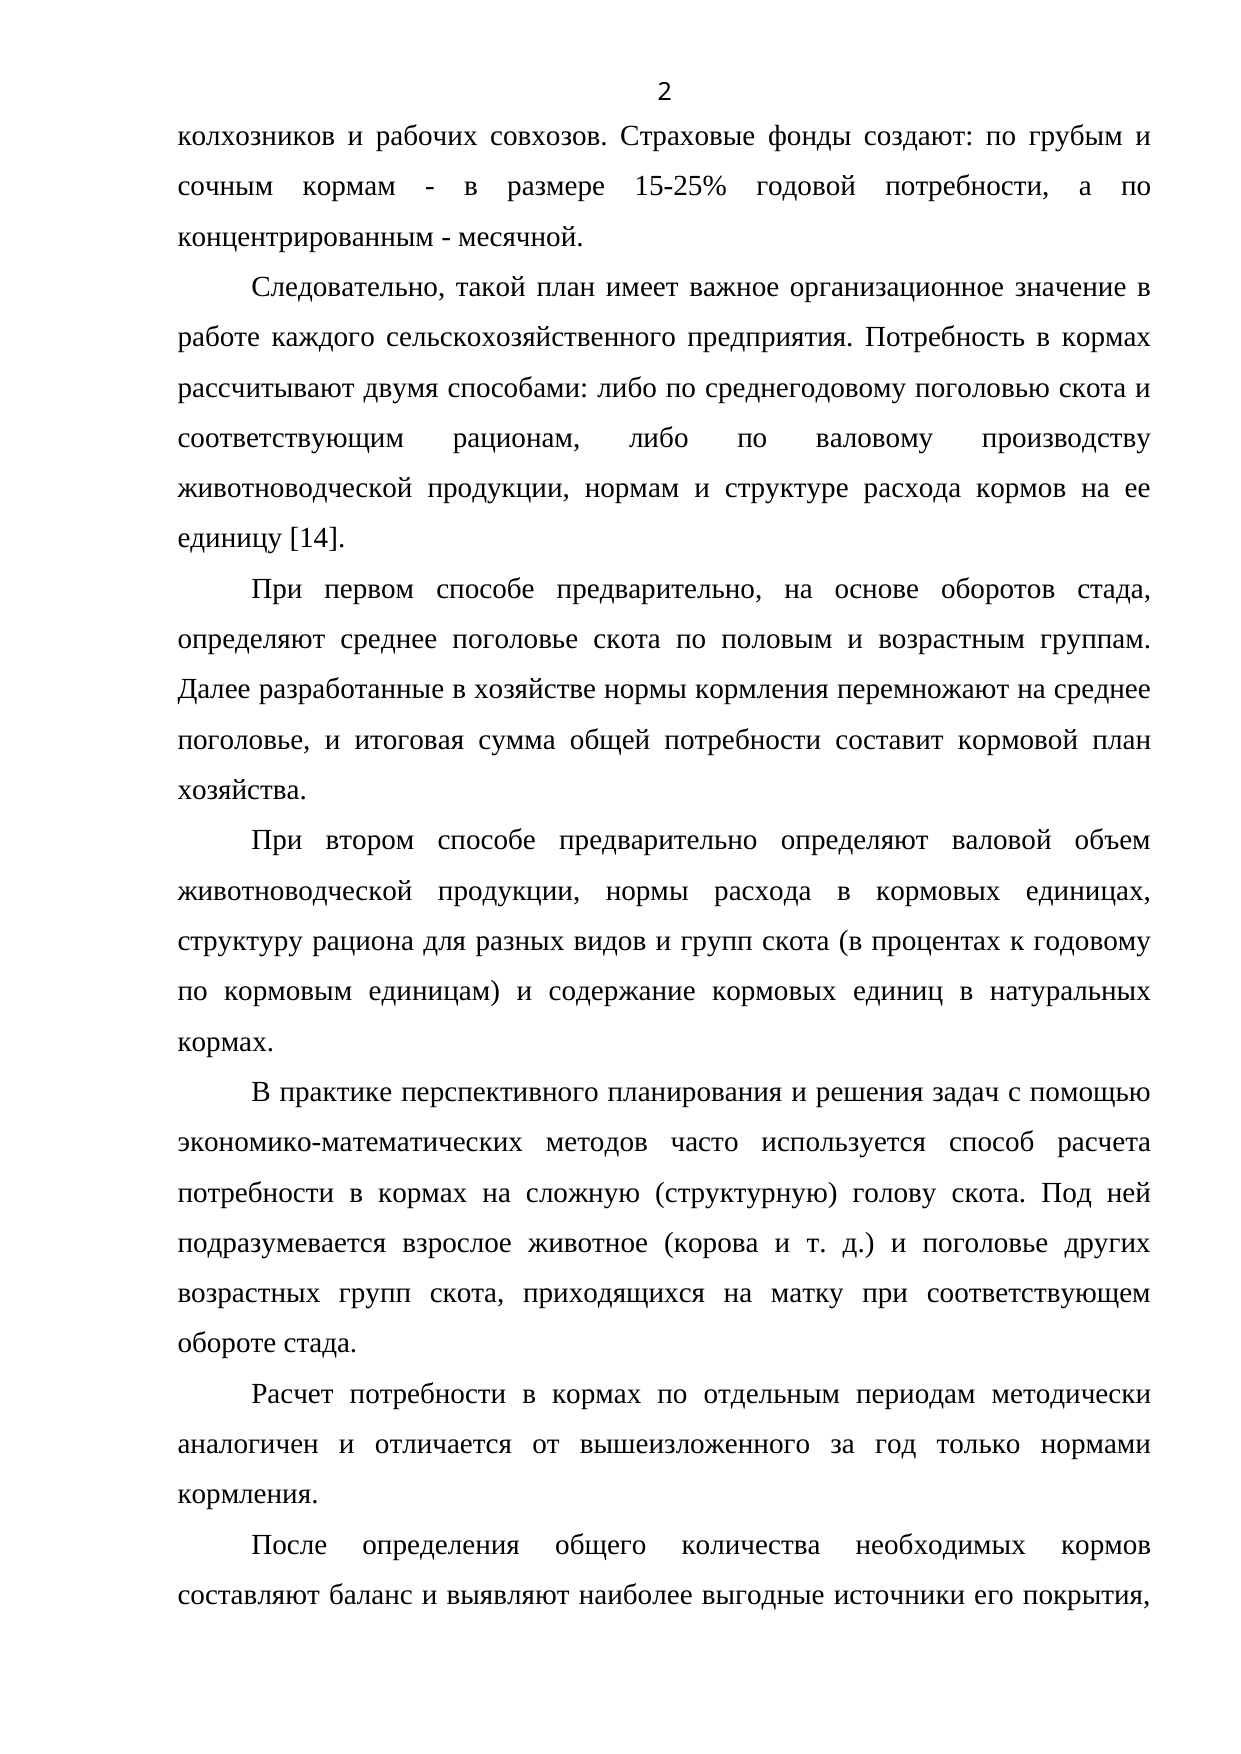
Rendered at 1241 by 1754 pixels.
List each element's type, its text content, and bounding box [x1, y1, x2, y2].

text Расчет потребности в кормах по отдельным периодам методически аналогичен и отличается от вышеизложенного за год только нормами кормления. [177, 1376, 1152, 1510]
text Следовательно, такой план имеет важное организационное значение в работе каждого сельскохозяйственного предприятия. Потребность в кормах рассчитывают двумя способами: либо по среднегодовому поголовью скота и соответствующим рационам, либо по валовому производству животноводческой продукции, нормам и структуре расхода кормов на ее единицу [14]. [177, 269, 1152, 554]
text При первом способе предварительно, на основе оборотов стада, определяют среднее поголовье скота по половым и возрастным группам. Далее разработанные в хозяйстве нормы кормления перемножают на среднее поголовье, и итоговая сумма общей потребности составит кормовой план хозяйства. [177, 571, 1152, 806]
text В практике перспективного планирования и решения задач с помощью экономико-математических методов часто используется способ расчета потребности в кормах на сложную (структурную) голову скота. Под ней подразумевается взрослое животное (корова и т. д.) и поголовье других возрастных групп скота, приходящихся на матку при соответствующем обороте стада. [177, 1074, 1152, 1359]
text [177, 1527, 1152, 1611]
text При втором способе предварительно определяют валовой объем животноводческой продукции, нормы расхода в кормовых единицах, структуру рациона для разных видов и групп скота (в процентах к годовому по кормовым единицам) и содержание кормовых единиц в натуральных кормах. [177, 822, 1152, 1057]
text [177, 118, 1152, 252]
